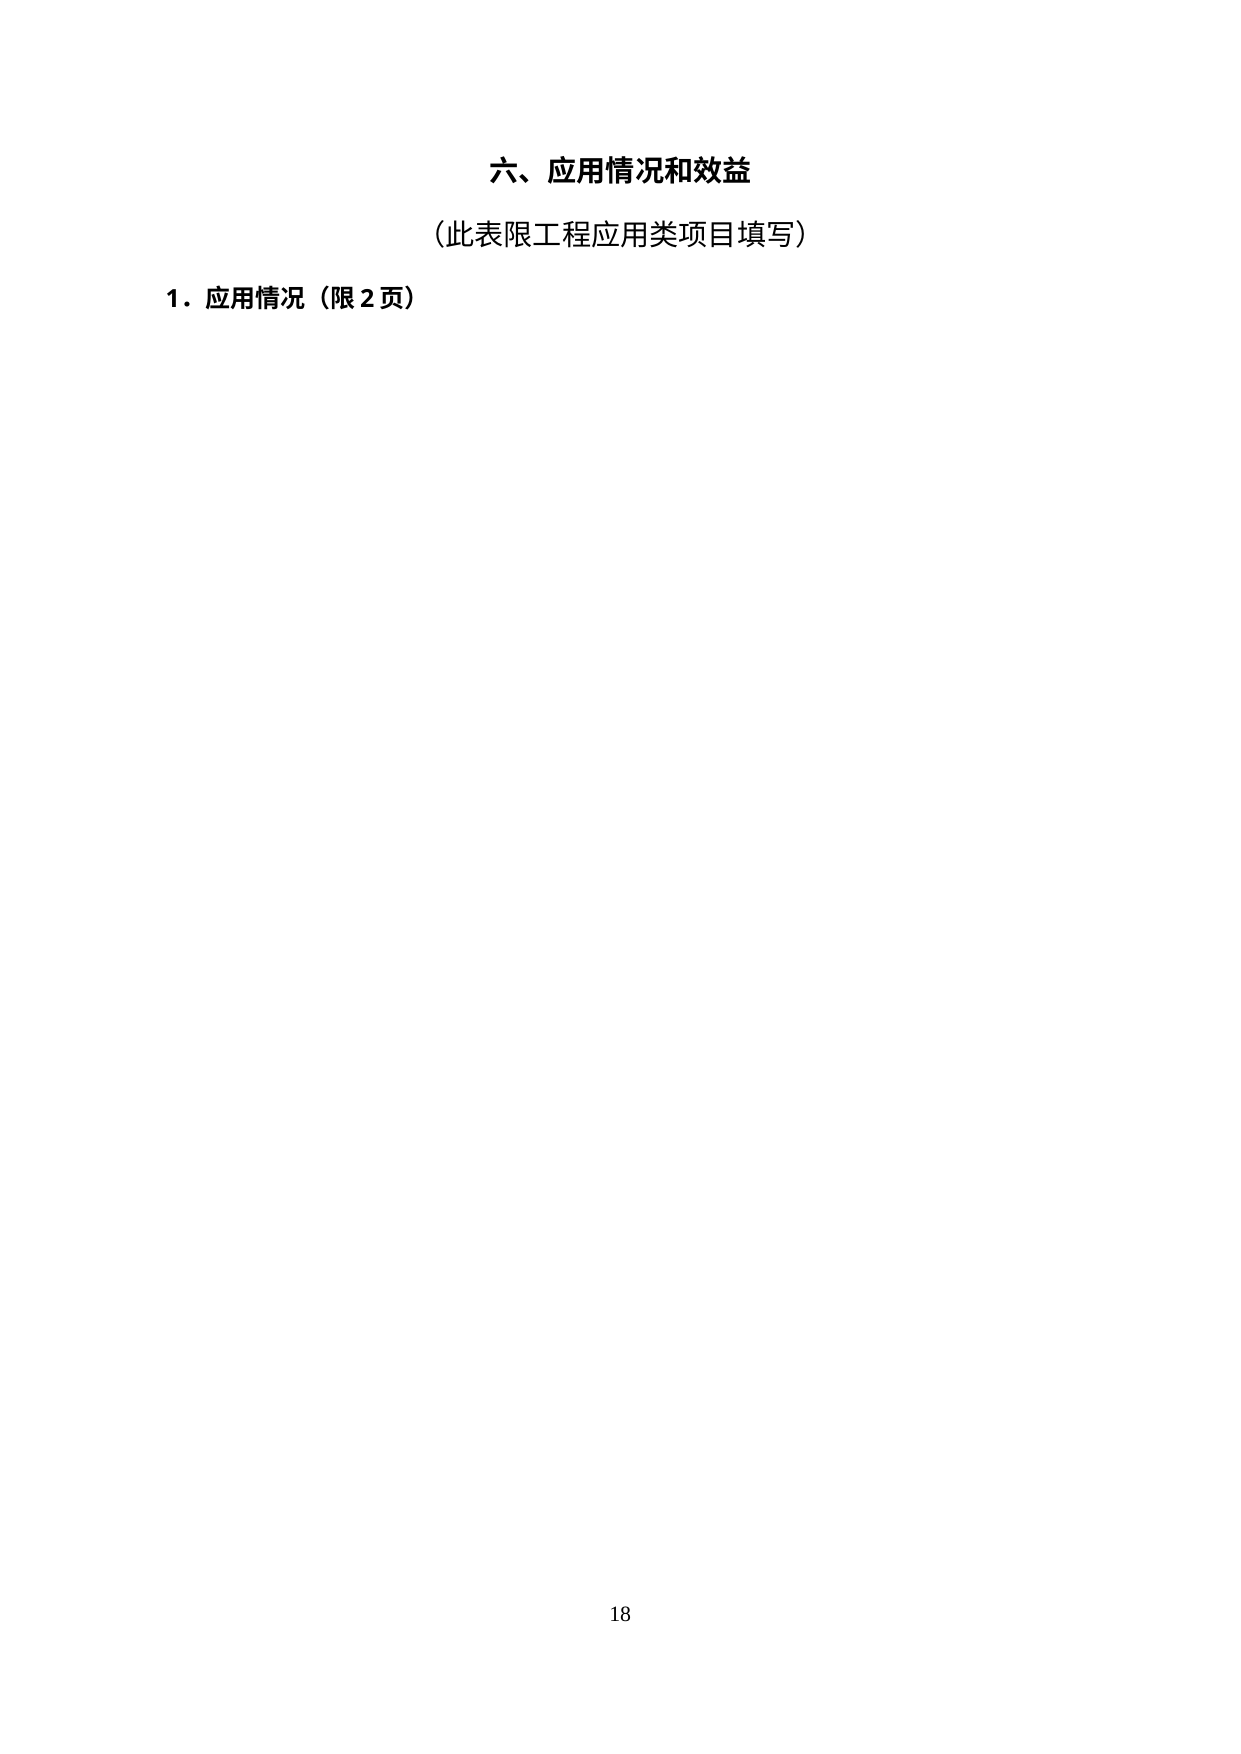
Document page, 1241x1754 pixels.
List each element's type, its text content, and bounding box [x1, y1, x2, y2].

text （此表限工程应用类项目填写） [165, 211, 1075, 253]
text 六、应用情况和效益 [165, 148, 1075, 190]
text 1．应用情况（限2页） [165, 274, 1075, 315]
